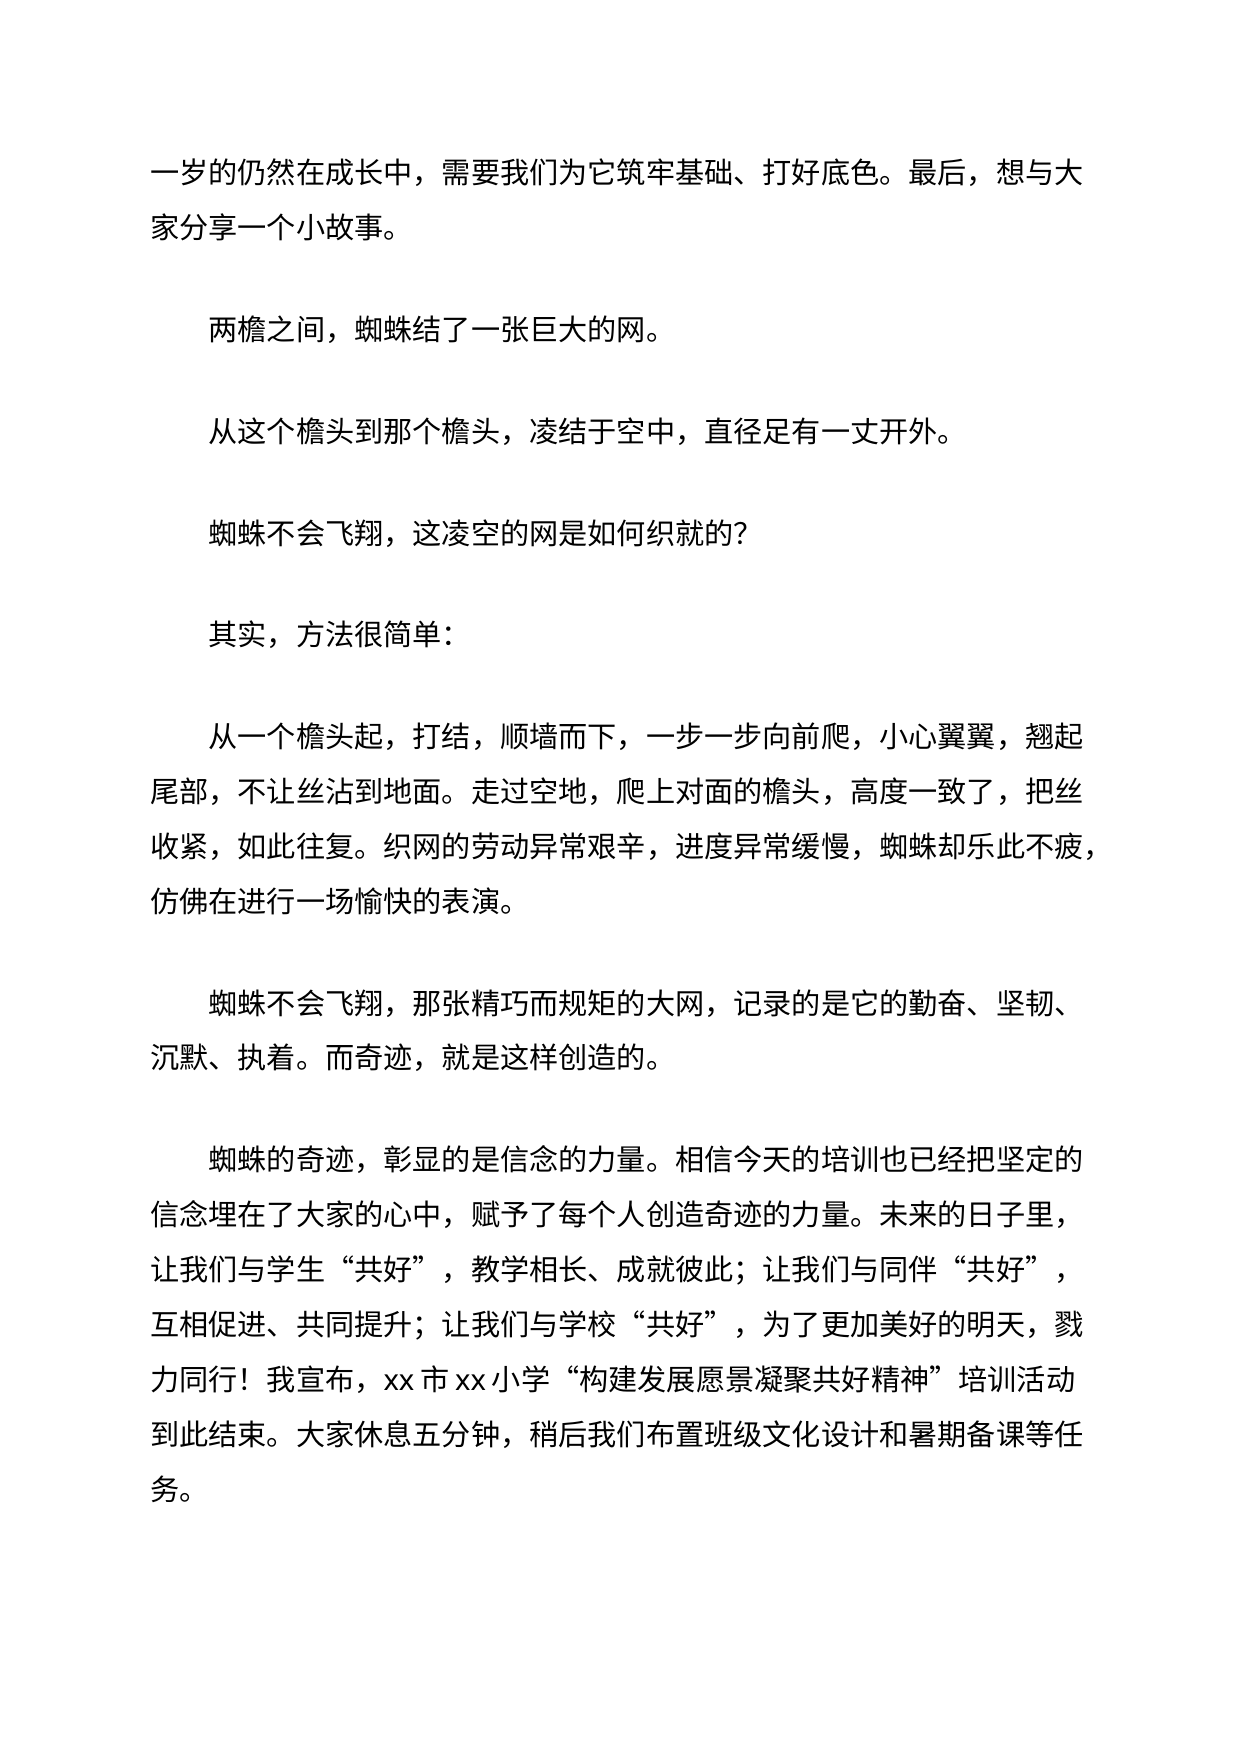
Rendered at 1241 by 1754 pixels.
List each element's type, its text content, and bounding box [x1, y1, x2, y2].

text 蜘蛛的奇迹，彰显的是信念的力量。相信今天的培训也已经把坚定的信念埋在了大家的心中，赋予了每个人创造奇迹的力量。未来的日子里，让我们与学生“共好”，教学相长、成就彼此；让我们与同伴“共好”，互相促进、共同提升；让我们与学校“共好”，为了更加美好的明天，戮力同行！我宣布，xx市xx小学“构建发展愿景凝聚共好精神”培训活动到此结束。大家休息五分钟，稍后我们布置班级文化设计和暑期备课等任务。 [150, 1137, 1090, 1509]
text 两檐之间，蜘蛛结了一张巨大的网。 [150, 307, 1090, 349]
text 从这个檐头到那个檐头，凌结于空中，直径足有一丈开外。 [150, 408, 1090, 451]
text 其实，方法很简单： [150, 612, 1090, 654]
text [150, 150, 1090, 247]
text 蜘蛛不会飞翔，那张精巧而规矩的大网，记录的是它的勤奋、坚韧、沉默、执着。而奇迹，就是这样创造的。 [150, 980, 1090, 1077]
text 蜘蛛不会飞翔，这凌空的网是如何织就的？ [150, 510, 1090, 552]
text 从一个檐头起，打结，顺墙而下，一步一步向前爬，小心翼翼，翘起尾部，不让丝沾到地面。走过空地，爬上对面的檐头，高度一致了，把丝收紧，如此往复。织网的劳动异常艰辛，进度异常缓慢，蜘蛛却乐此不疲，仿佛在进行一场愉快的表演。 [150, 714, 1090, 921]
